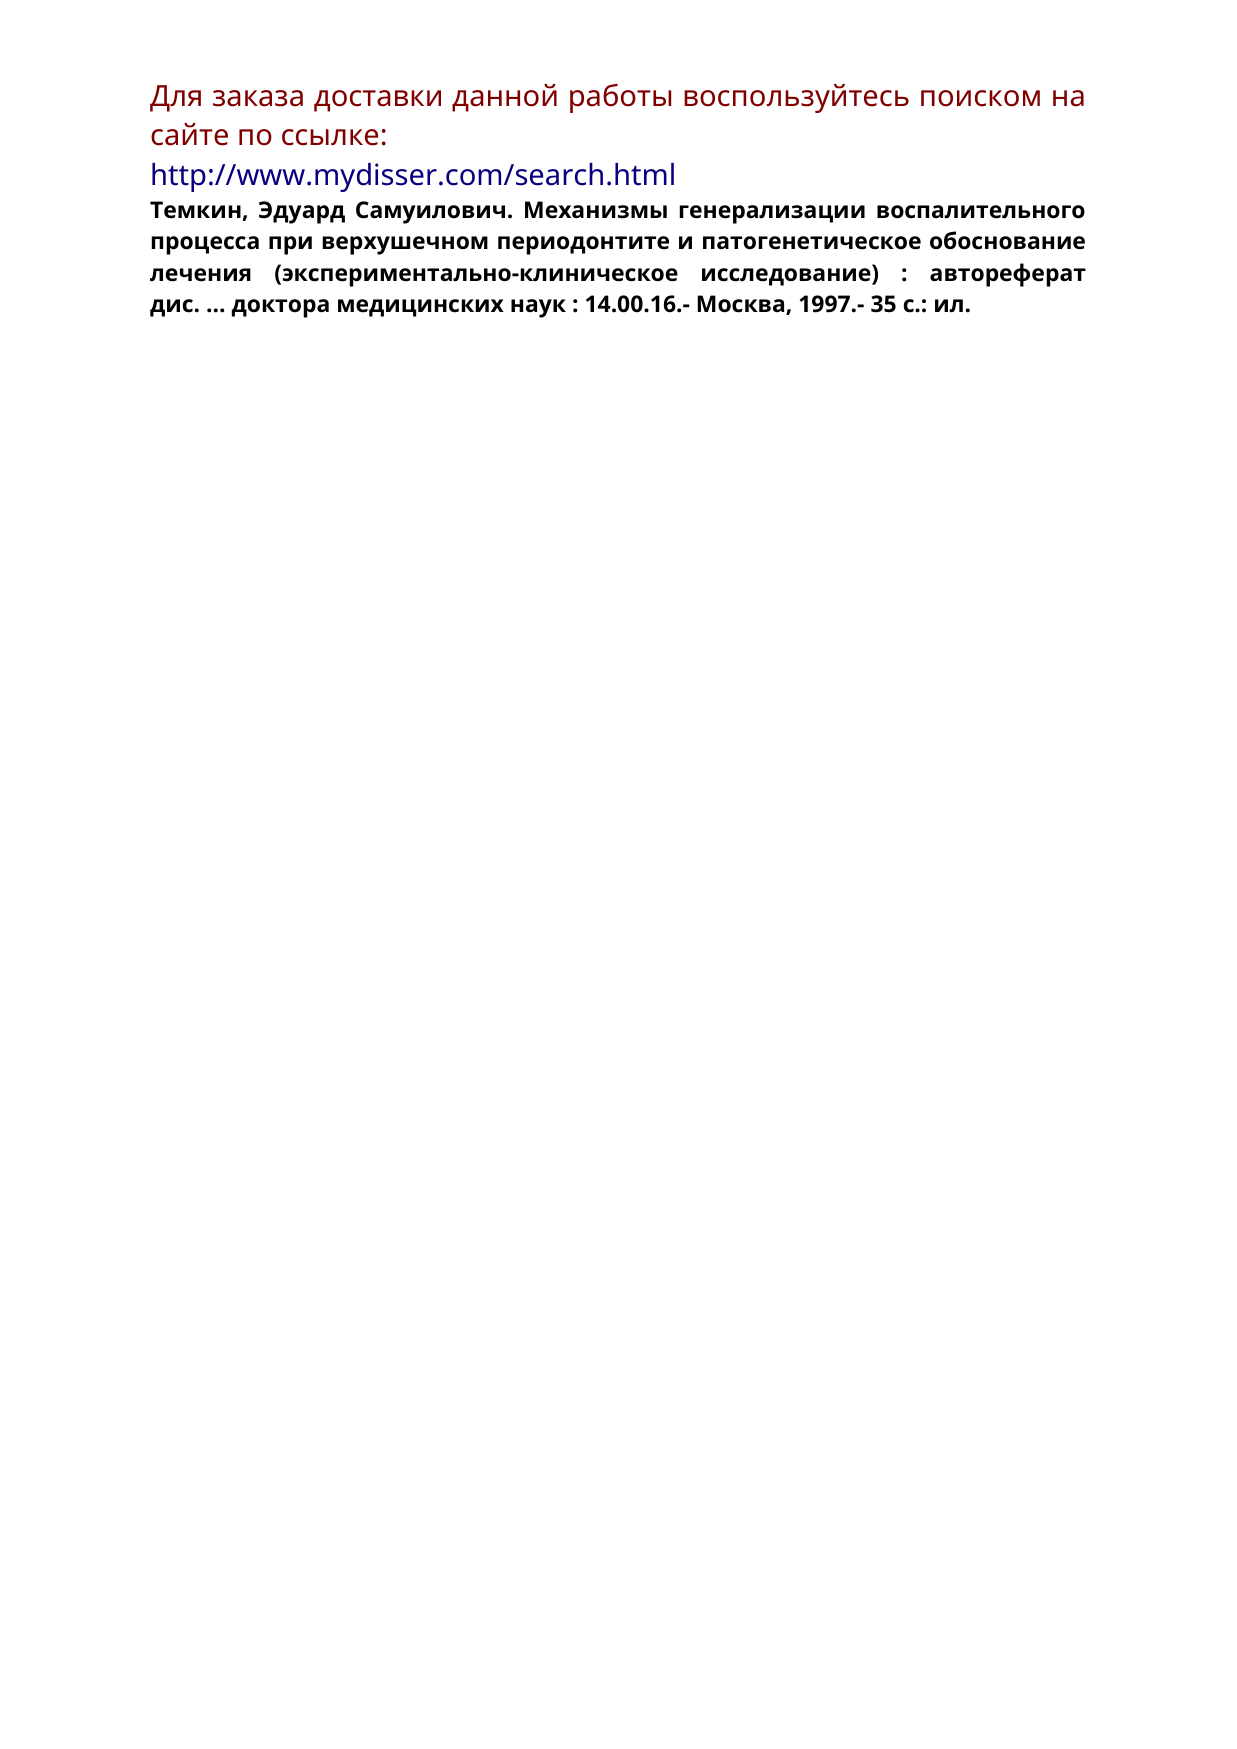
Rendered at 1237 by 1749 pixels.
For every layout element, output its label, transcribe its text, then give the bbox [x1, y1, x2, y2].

text Темкин, Эдуард Самуилович. Механизмы генерализации воспалительного процесса при верхушечном периодонтите и патогенетическое обоснование лечения (экспериментально-клиническое исследование) : автореферат дис. ... доктора медицинских наук : 14.00.16.- Москва, 1997.- 35 с.: ил. [150, 194, 1086, 319]
